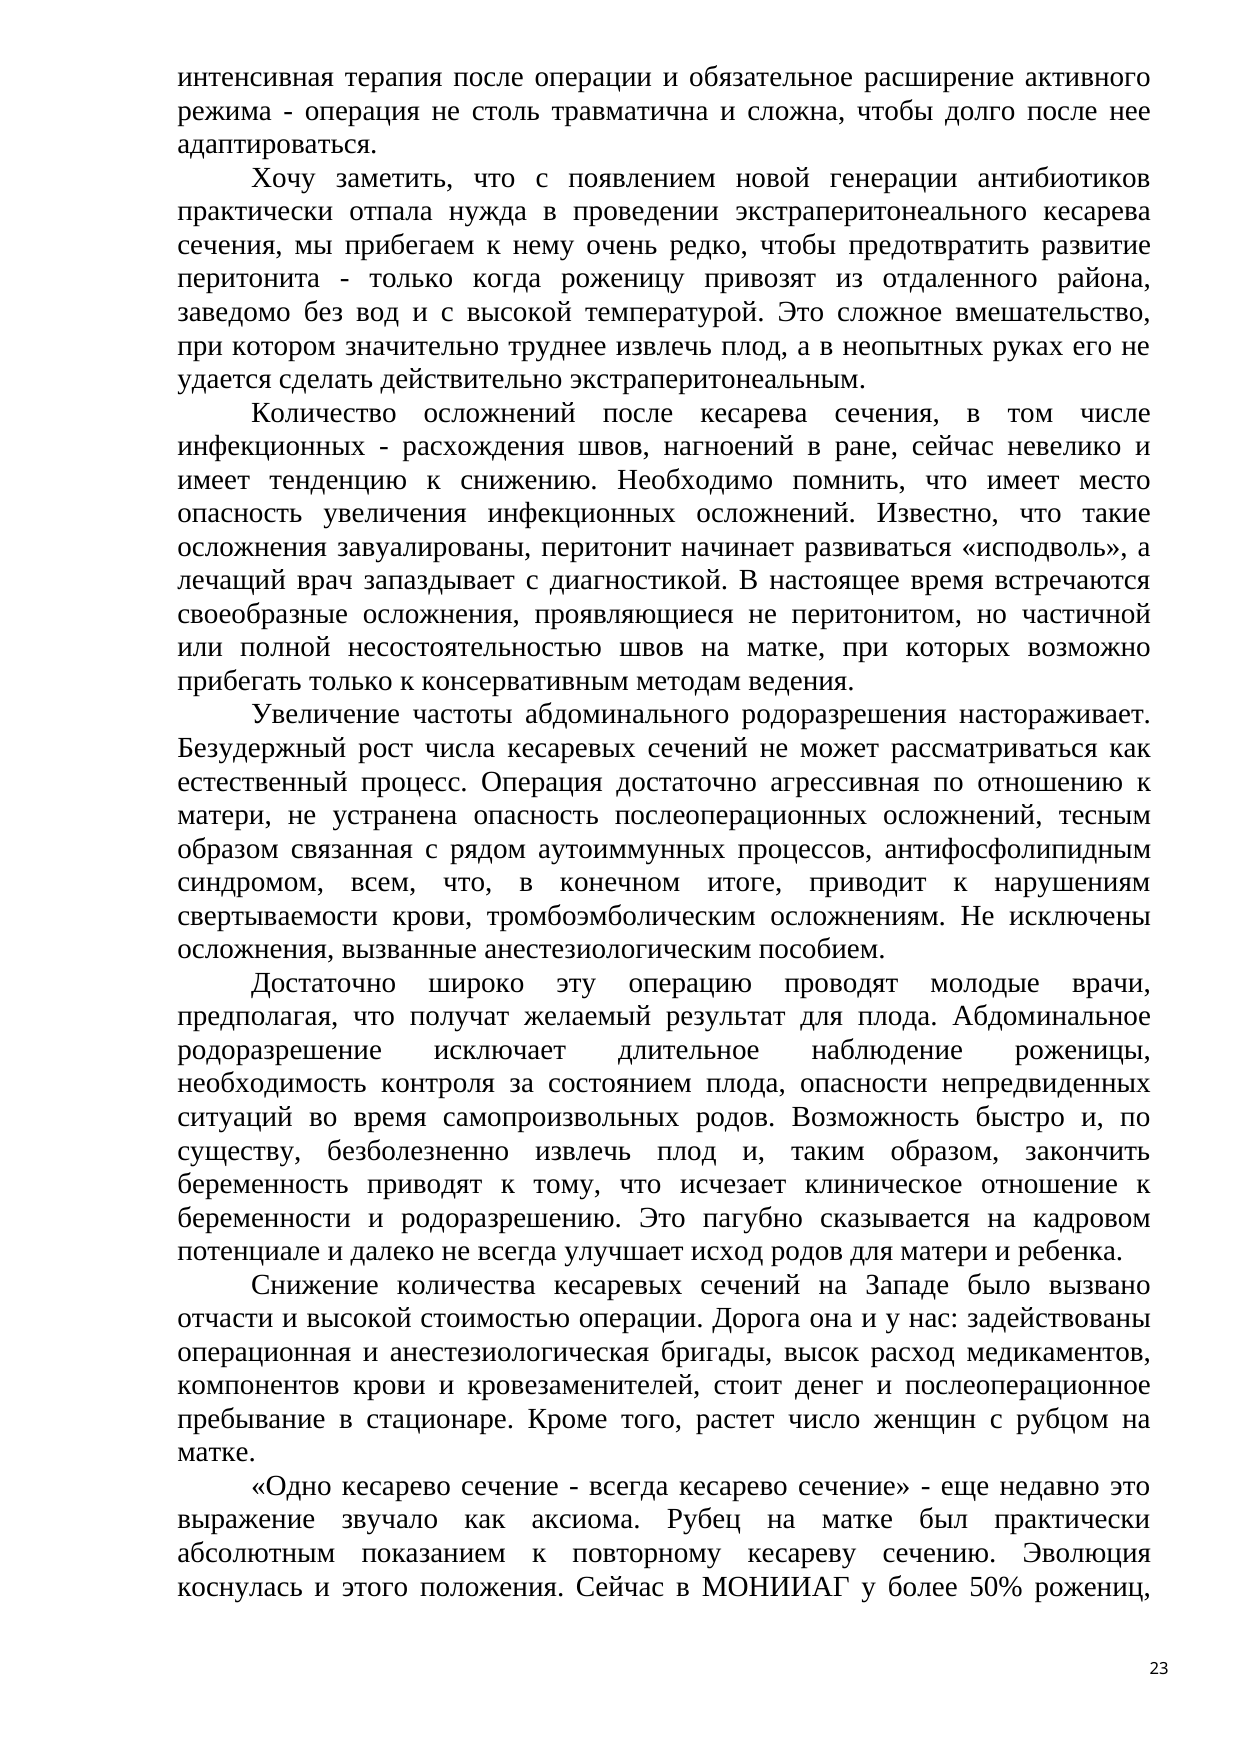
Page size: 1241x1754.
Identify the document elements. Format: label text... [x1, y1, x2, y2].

text Количество осложнений после кесарева сечения, в том числе инфекционных - расхождения швов, нагноений в ране, сейчас невелико и имеет тенденцию к снижению. Необходимо помнить, что имеет место опасность увеличения инфекционных осложнений. Известно, что такие осложнения завуалированы, перитонит начинает развиваться «исподволь», а лечащий врач запаздывает с диагностикой. В настоящее время встречаются своеобразные осложнения, проявляющиеся не перитонитом, но частичной или полной несостоятельностью швов на матке, при которых возможно прибегать только к консервативным методам ведения. [177, 395, 1152, 697]
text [177, 1468, 1152, 1602]
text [177, 59, 1152, 160]
text Снижение количества кесаревых сечений на Западе было вызвано отчасти и высокой стоимостью операции. Дорога она и у нас: задействованы операционная и анестезиологическая бригады, высок расход медикаментов, компонентов крови и кровезаменителей, стоит денег и послеоперационное пребывание в стационаре. Кроме того, растет число женщин с рубцом на матке. [177, 1267, 1152, 1468]
text Хочу заметить, что с появлением новой генерации антибиотиков практически отпала нужда в проведении экстраперитонеального кесарева сечения, мы прибегаем к нему очень редко, чтобы предотвратить развитие перитонита - только когда роженицу привозят из отдаленного района, заведомо без вод и с высокой температурой. Это сложное вмешательство, при котором значительно труднее извлечь плод, а в неопытных руках его не удается сделать действительно экстраперитонеальным. [177, 160, 1152, 395]
text Увеличение частоты абдоминального родоразрешения настораживает. Безудержный рост числа кесаревых сечений не может рассматриваться как естественный процесс. Операция достаточно агрессивная по отношению к матери, не устранена опасность послеоперационных осложнений, тесным образом связанная с рядом аутоиммунных процессов, антифосфолипидным синдромом, всем, что, в конечном итоге, приводит к нарушениям свертываемости крови, тромбоэмболическим осложнениям. Не исключены осложнения, вызванные анестезиологическим пособием. [177, 697, 1152, 965]
text Достаточно широко эту операцию проводят молодые врачи, предполагая, что получат желаемый результат для плода. Абдоминальное родоразрешение исключает длительное наблюдение роженицы, необходимость контроля за состоянием плода, опасности непредвиденных ситуаций во время самопроизвольных родов. Возможность быстро и, по существу, безболезненно извлечь плод и, таким образом, закончить беременность приводят к тому, что исчезает клиническое отношение к беременности и родоразрешению. Это пагубно сказывается на кадровом потенциале и далеко не всегда улучшает исход родов для матери и ребенка. [177, 965, 1152, 1267]
